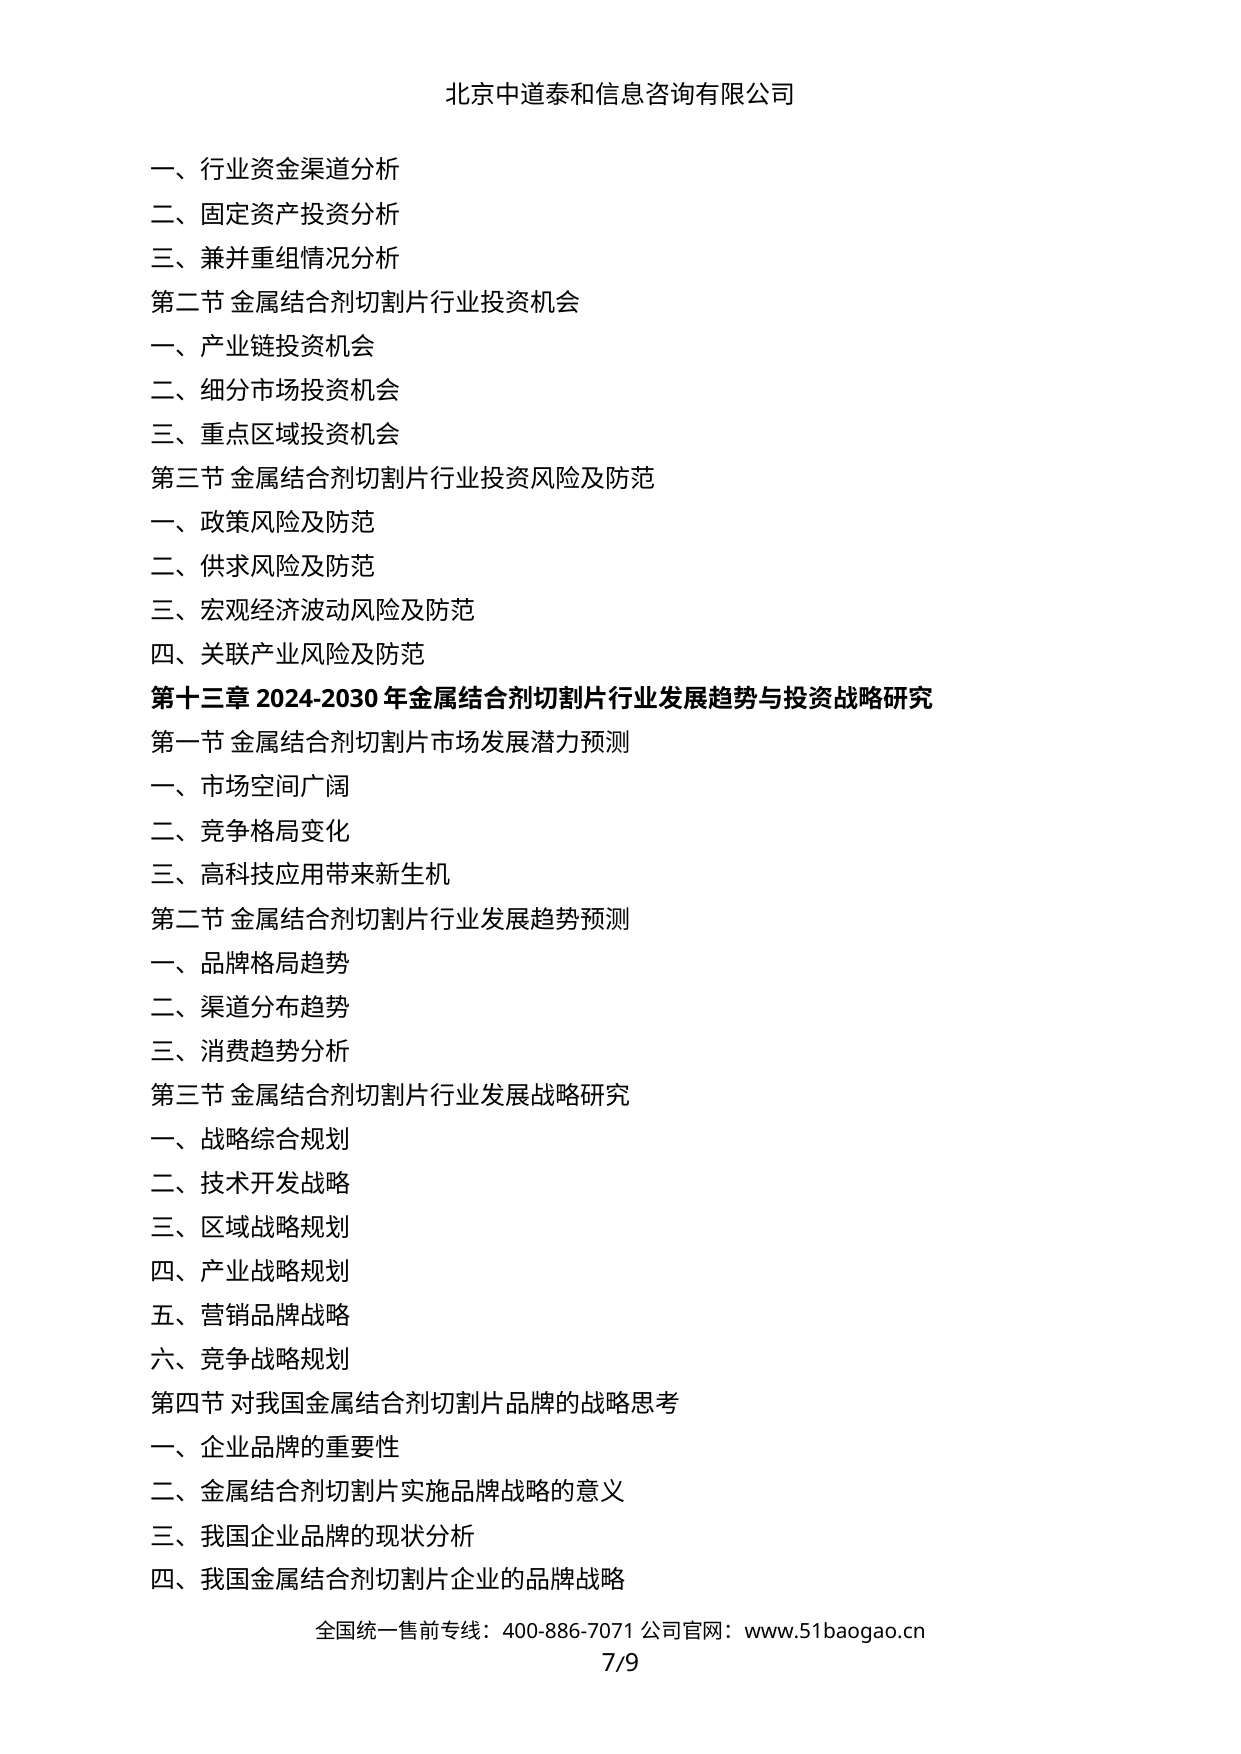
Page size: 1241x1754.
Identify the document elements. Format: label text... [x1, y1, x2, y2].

text 三、宏观经济波动风险及防范 [150, 591, 1090, 627]
text 三、高科技应用带来新生机 [150, 855, 1090, 891]
text 三、重点区域投资机会 [150, 414, 1090, 451]
text 一、企业品牌的重要性 [150, 1428, 1090, 1464]
text 一、行业资金渠道分析 [150, 150, 1090, 186]
text 二、细分市场投资机会 [150, 370, 1090, 407]
text 第三节 金属结合剂切割片行业投资风险及防范 [150, 458, 1090, 495]
text 一、市场空间广阔 [150, 767, 1090, 803]
text 三、区域战略规划 [150, 1207, 1090, 1244]
text 三、兼并重组情况分析 [150, 238, 1090, 274]
text 二、技术开发战略 [150, 1163, 1090, 1200]
text 一、战略综合规划 [150, 1119, 1090, 1156]
text 第二节 金属结合剂切割片行业投资机会 [150, 282, 1090, 318]
text 二、竞争格局变化 [150, 811, 1090, 847]
text 一、政策风险及防范 [150, 502, 1090, 539]
text 第二节 金属结合剂切割片行业发展趋势预测 [150, 899, 1090, 935]
text 四、我国金属结合剂切割片企业的品牌战略 [150, 1560, 1090, 1596]
text 第一节 金属结合剂切割片市场发展潜力预测 [150, 723, 1090, 759]
text 二、固定资产投资分析 [150, 194, 1090, 230]
text 二、金属结合剂切割片实施品牌战略的意义 [150, 1472, 1090, 1508]
text 三、我国企业品牌的现状分析 [150, 1516, 1090, 1552]
text 四、关联产业风险及防范 [150, 635, 1090, 671]
text 第四节 对我国金属结合剂切割片品牌的战略思考 [150, 1384, 1090, 1420]
text 二、供求风险及防范 [150, 547, 1090, 583]
text 五、营销品牌战略 [150, 1296, 1090, 1332]
text 四、产业战略规划 [150, 1252, 1090, 1288]
text 第十三章 2024-2030年金属结合剂切割片行业发展趋势与投资战略研究 [150, 679, 1090, 715]
text 一、品牌格局趋势 [150, 943, 1090, 979]
text 六、竞争战略规划 [150, 1340, 1090, 1376]
text 二、渠道分布趋势 [150, 987, 1090, 1023]
text 一、产业链投资机会 [150, 326, 1090, 362]
text 第三节 金属结合剂切割片行业发展战略研究 [150, 1075, 1090, 1112]
text 三、消费趋势分析 [150, 1031, 1090, 1067]
